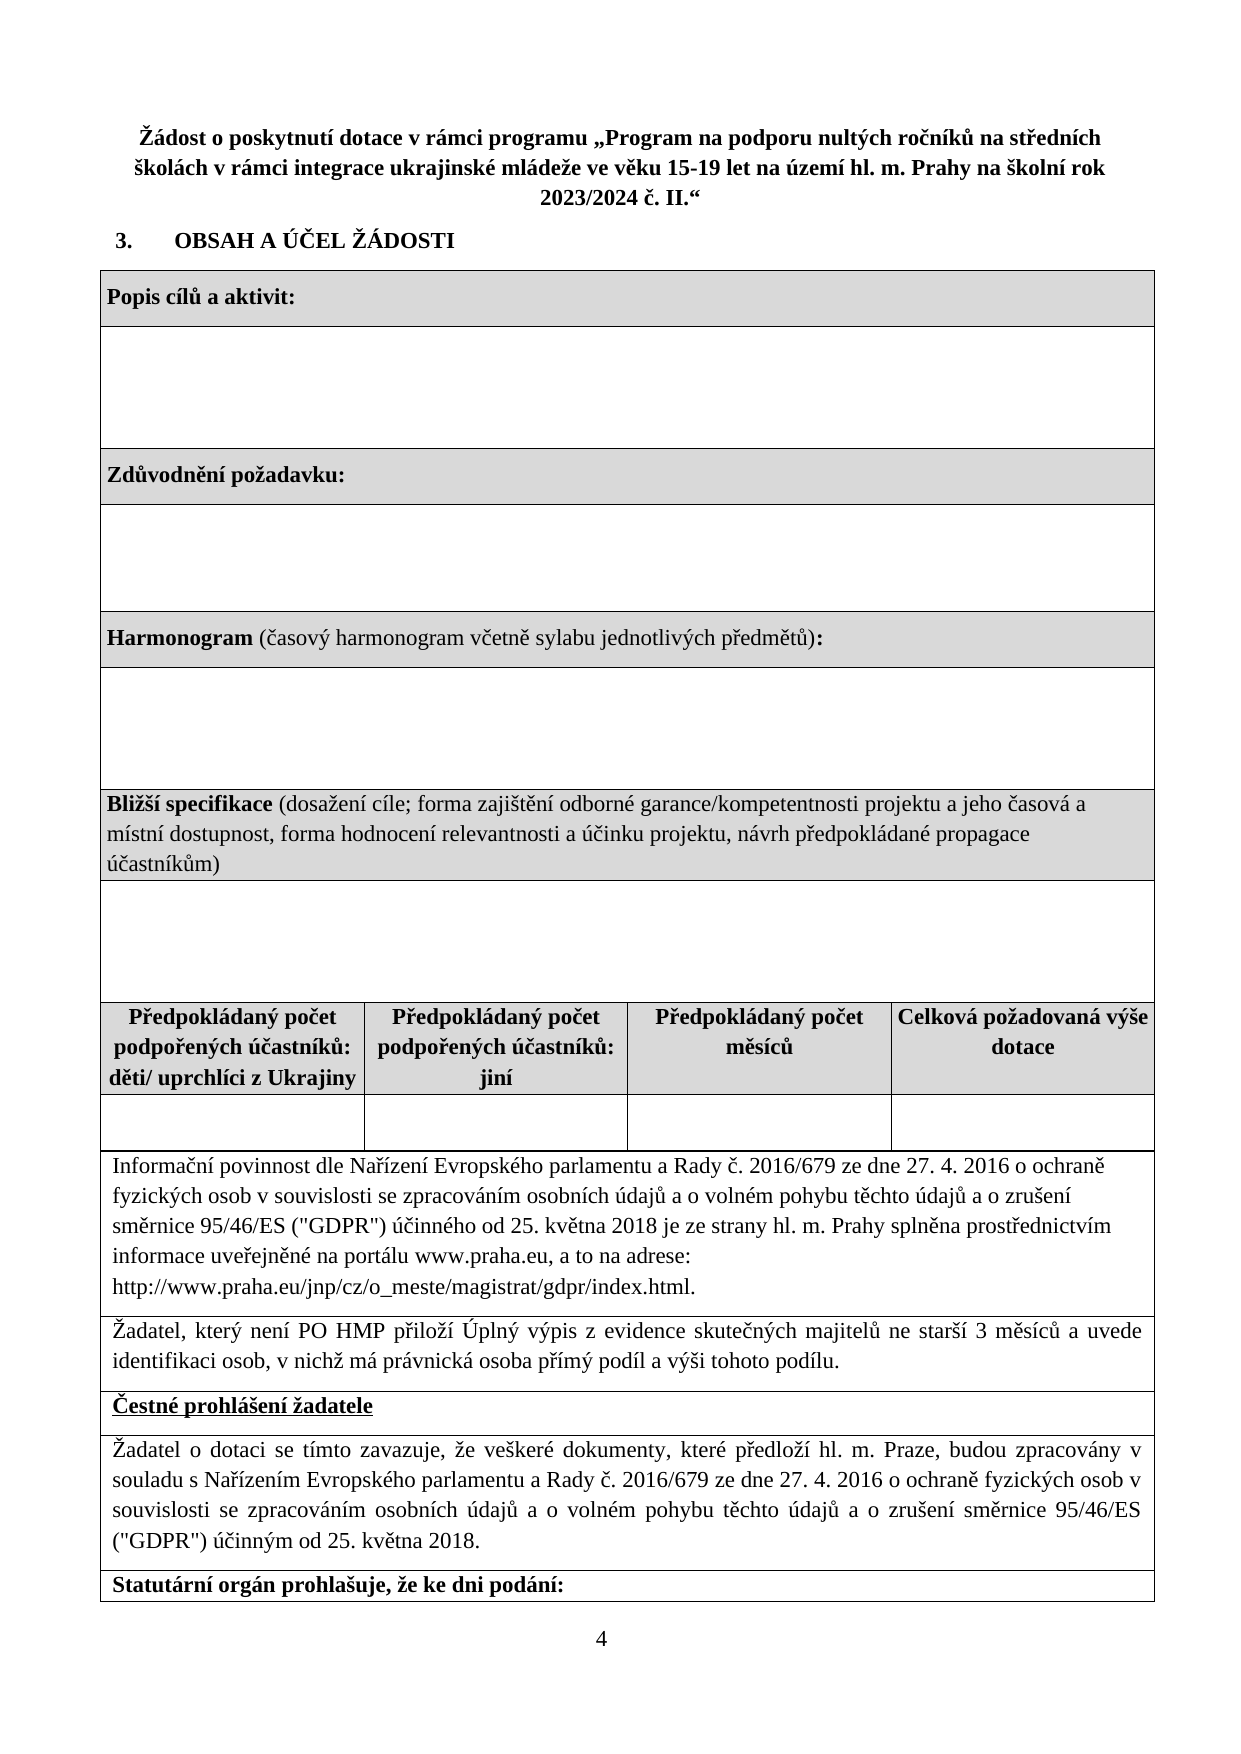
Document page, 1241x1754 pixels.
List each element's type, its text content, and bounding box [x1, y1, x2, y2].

table_header Popis cílů a aktivit: [101, 271, 1154, 326]
table_header Informační povinnost dle Nařízení Evropského parlamentu a Rady č. 2016/679 ze dne 27. 4. 2016 o ochraně fyzických osob v souvislosti se zpracováním osobních údajů a o volném pohybu těchto údajů a o zrušení směrnice 95/46/ES ("GDPR") účinného od 25. května 2018 je ze strany hl. m. Prahy splněna prostřednictvím informace uveřejněné na portálu www.praha.eu, a to na adrese: http://www.praha.eu/jnp/cz/o_meste/magistrat/gdpr/index.html. [101, 1152, 1154, 1316]
table_cell Harmonogram (časový harmonogram včetně sylabu jednotlivých předmětů): [101, 612, 1154, 667]
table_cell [101, 1571, 1154, 1601]
table_cell [101, 668, 1154, 788]
table_cell Celková požadovaná výše dotace [892, 1003, 1154, 1094]
table_cell [101, 327, 1154, 448]
table_cell Předpokládaný počet podpořených účastníků: děti/ uprchlíci z Ukrajiny [101, 1003, 364, 1094]
table_cell Zdůvodnění požadavku: [101, 449, 1154, 504]
table_cell Předpokládaný počet podpořených účastníků: jiní [365, 1003, 627, 1094]
list OBSAH A ÚČEL ŽÁDOSTI [100, 227, 1140, 253]
table_cell Žadatel o dotaci se tímto zavazuje, že veškeré dokumenty, které předloží hl. m. Praze, budou zpracovány v souladu s Nařízením Evropského parlamentu a Rady č. 2016/679 ze dne 27. 4. 2016 o ochraně fyzických osob v souvislosti se zpracováním osobních údajů a o volném pohybu těchto údajů a o zrušení směrnice 95/46/ES ("GDPR") účinným od 25. května 2018. [101, 1436, 1154, 1570]
table_cell [101, 881, 1154, 1002]
table_cell Žadatel, který není PO HMP přiloží Úplný výpis z evidence skutečných majitelů ne starší 3 měsíců a uvede identifikaci osob, v nichž má právnická osoba přímý podíl a výši tohoto podílu. [101, 1317, 1154, 1391]
table_cell [101, 1095, 364, 1150]
table_cell [365, 1095, 627, 1150]
text Žádost o poskytnutí dotace v rámci programu „Program na podporu nultých ročníků na středních školách v rámci integrace ukrajinské mládeže ve věku 15-19 let na území hl. m. Prahy na školní rok 2023/2024 č. II.“ [100, 124, 1140, 211]
table_cell [628, 1095, 891, 1150]
table_cell Čestné prohlášení žadatele [101, 1392, 1154, 1435]
table_cell Předpokládaný počet měsíců [628, 1003, 891, 1094]
table_cell [101, 505, 1154, 611]
table_cell Bližší specifikace (dosažení cíle; forma zajištění odborné garance/kompetentnosti projektu a jeho časová a místní dostupnost, forma hodnocení relevantnosti a účinku projektu, návrh předpokládané propagace účastníkům) [101, 790, 1154, 880]
table_cell [892, 1095, 1154, 1150]
